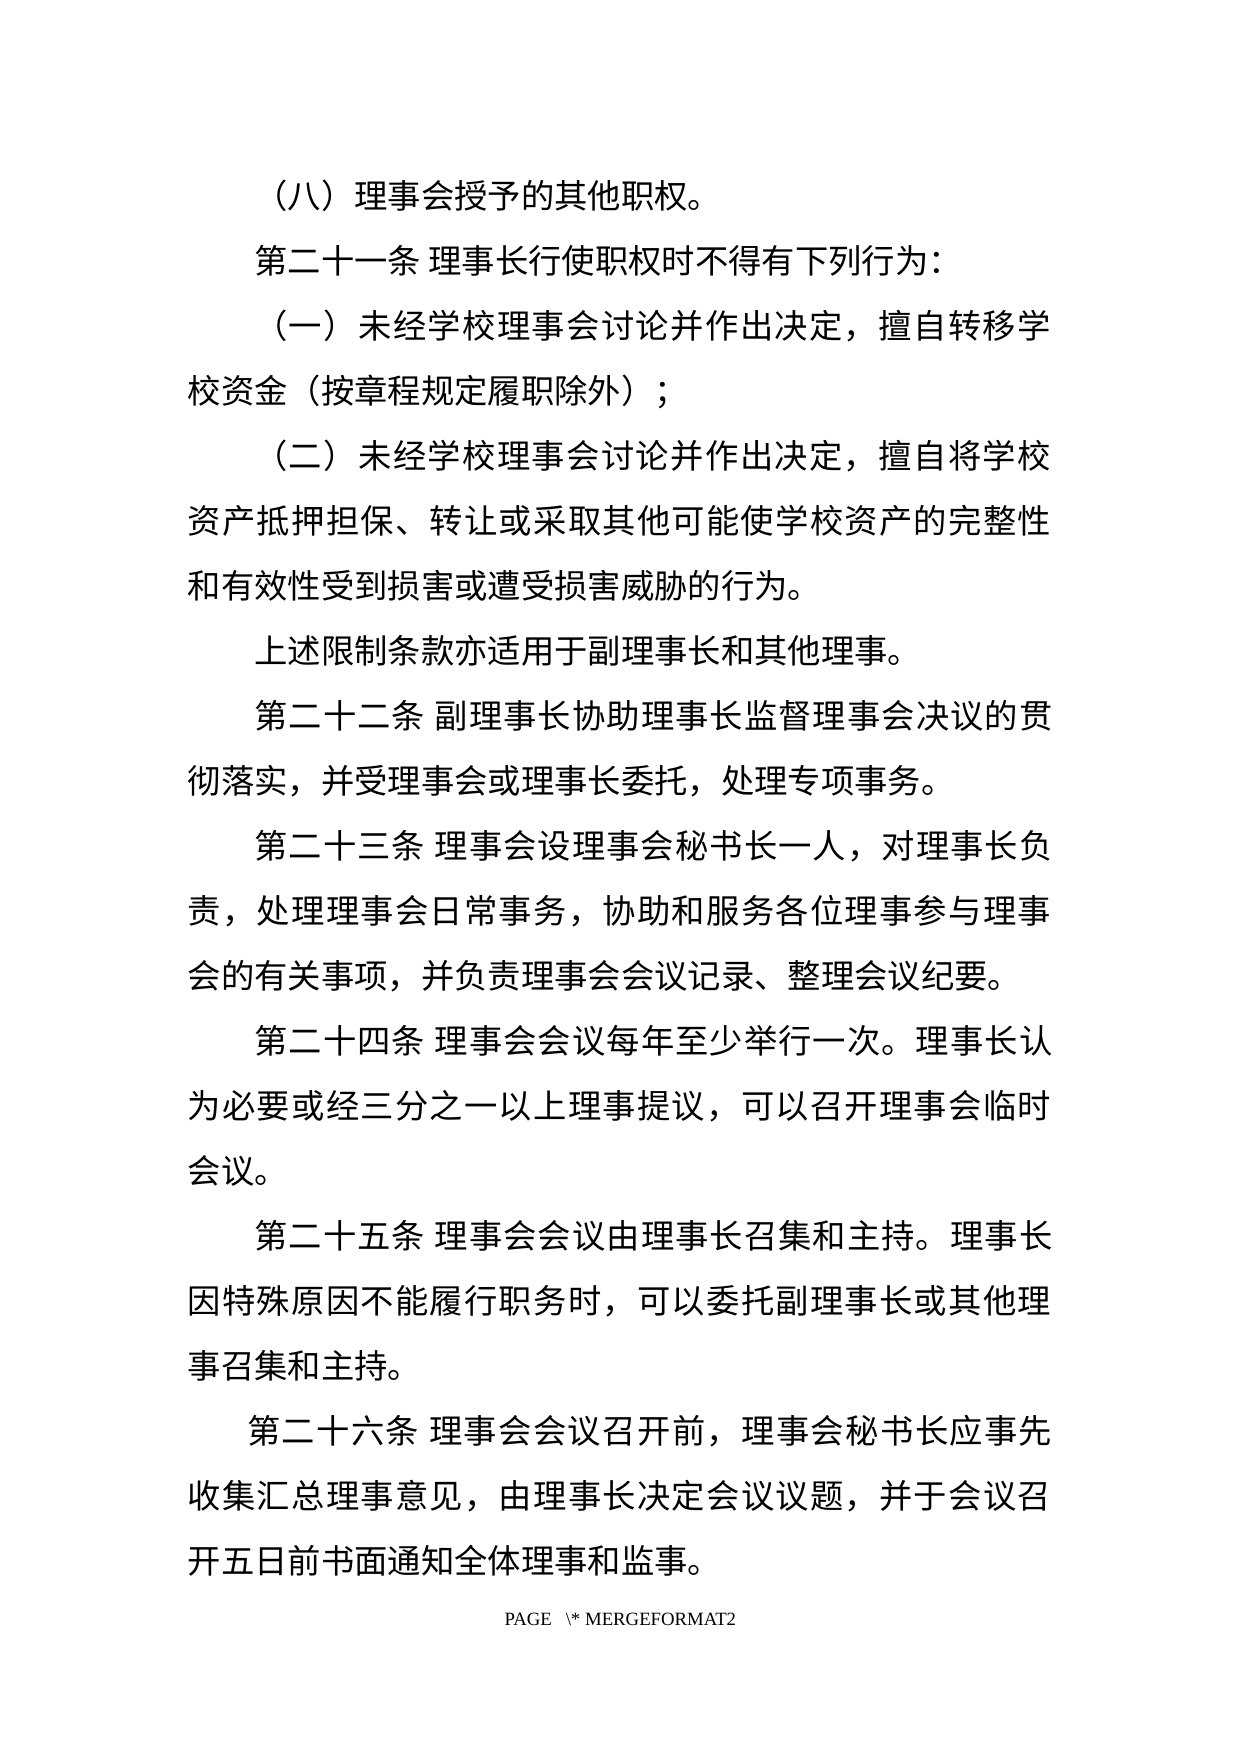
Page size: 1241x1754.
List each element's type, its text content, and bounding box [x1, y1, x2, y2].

text 第二十四条 理事会会议每年至少举行一次。理事长认为必要或经三分之一以上理事提议，可以召开理事会临时会议。 [187, 1007, 1053, 1202]
text （二）未经学校理事会讨论并作出决定，擅自将学校资产抵押担保、转让或采取其他可能使学校资产的完整性和有效性受到损害或遭受损害威胁的行为。 [187, 422, 1053, 617]
text （一）未经学校理事会讨论并作出决定，擅自转移学校资金（按章程规定履职除外）； [187, 292, 1053, 422]
text 上述限制条款亦适用于副理事长和其他理事。 [187, 617, 1053, 682]
text 第二十五条 理事会会议由理事长召集和主持。理事长因特殊原因不能履行职务时，可以委托副理事长或其他理事召集和主持。 [187, 1202, 1053, 1397]
text 第二十六条 理事会会议召开前，理事会秘书长应事先收集汇总理事意见，由理事长决定会议议题，并于会议召开五日前书面通知全体理事和监事。 [187, 1397, 1053, 1592]
text 第二十一条 理事长行使职权时不得有下列行为： [187, 227, 1053, 292]
text 第二十二条 副理事长协助理事长监督理事会决议的贯彻落实，并受理事会或理事长委托，处理专项事务。 [187, 682, 1053, 812]
text （八）理事会授予的其他职权。 [187, 162, 1053, 227]
text 第二十三条 理事会设理事会秘书长一人，对理事长负责，处理理事会日常事务，协助和服务各位理事参与理事会的有关事项，并负责理事会会议记录、整理会议纪要。 [187, 812, 1053, 1007]
